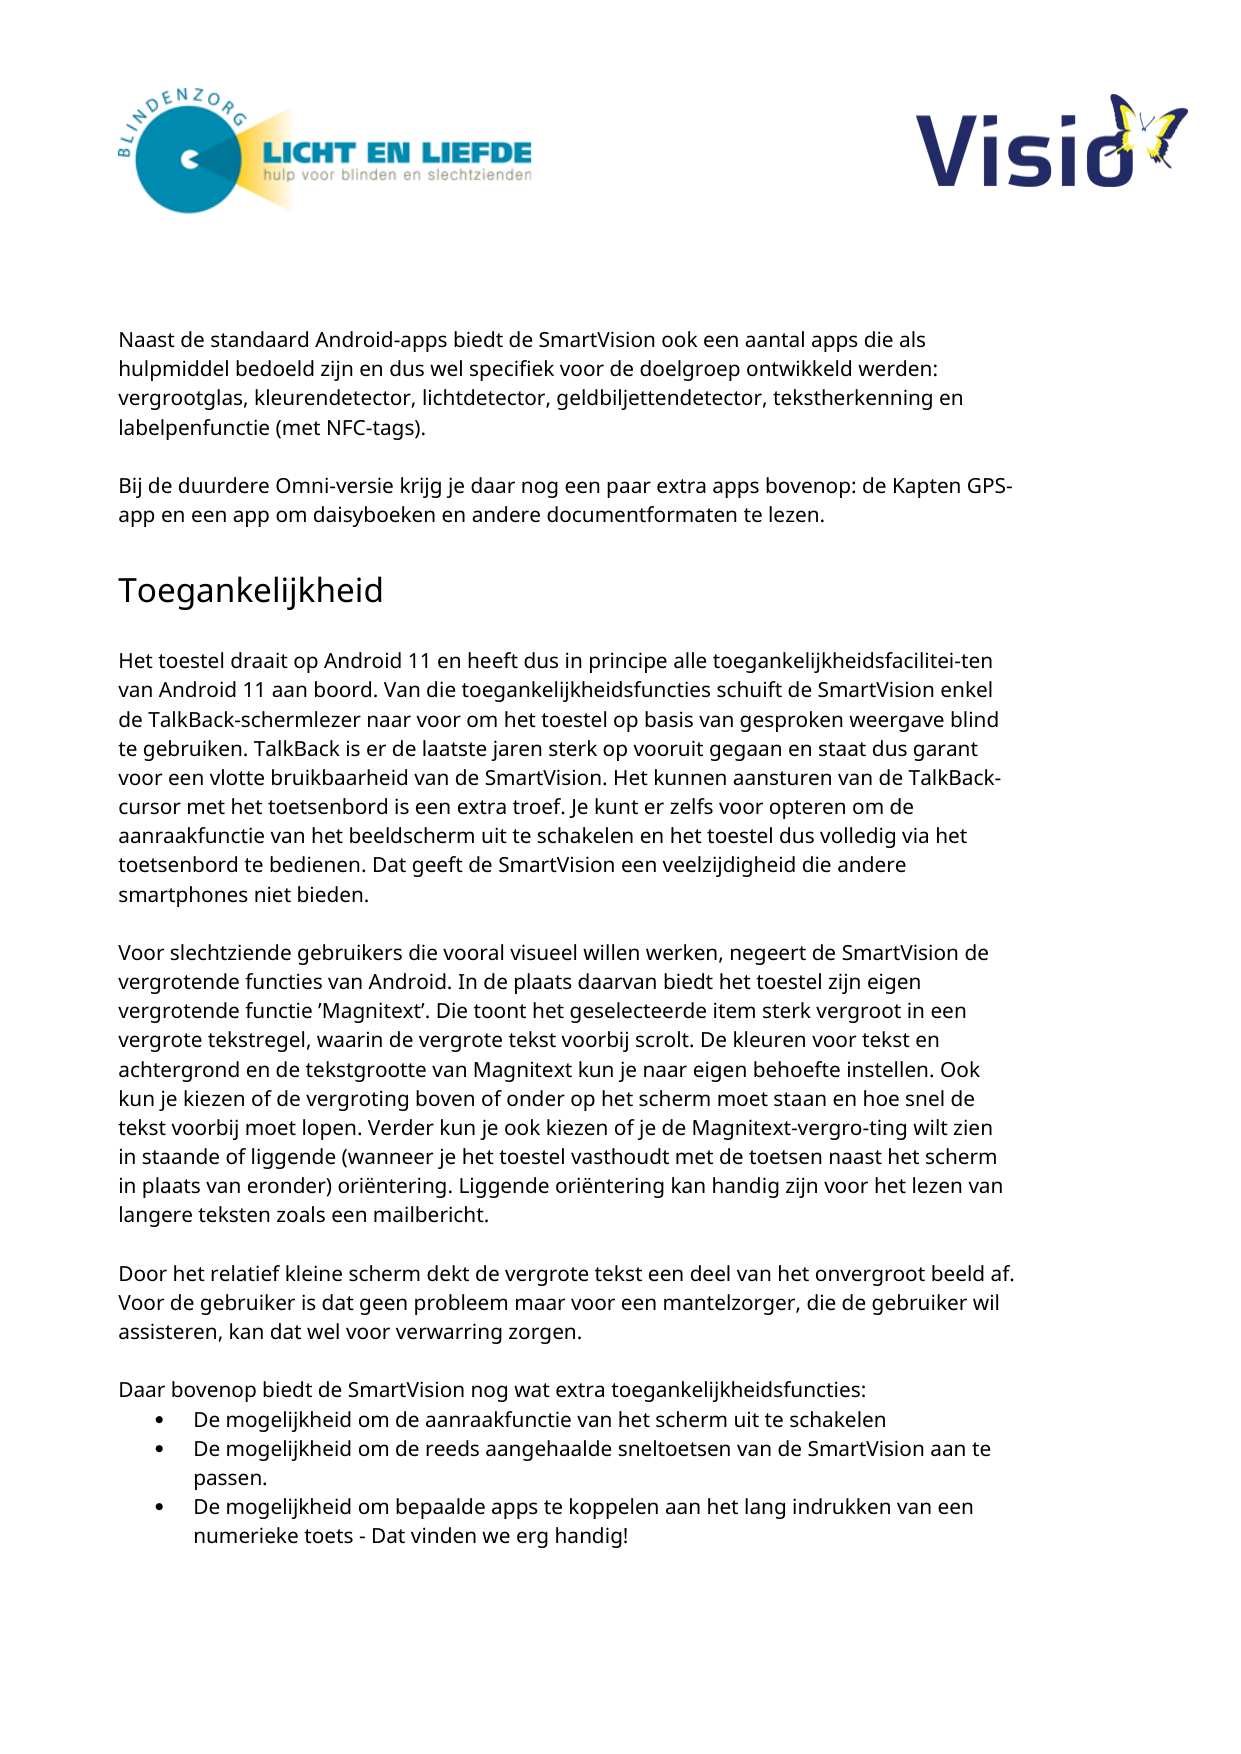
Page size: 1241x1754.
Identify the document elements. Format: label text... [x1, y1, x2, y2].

text Daar bovenop biedt de SmartVision nog wat extra toegankelijkheidsfuncties: [118, 1375, 1016, 1404]
text Voor slechtziende gebruikers die vooral visueel willen werken, negeert de SmartVision de vergrotende functies van Android. In de plaats daarvan biedt het toestel zijn eigen vergrotende functie ’Magnitext’. Die toont het geselecteerde item sterk vergroot in een vergrote tekstregel, waarin de vergrote tekst voorbij scrolt. De kleuren voor tekst en achtergrond en de tekstgrootte van Magnitext kun je naar eigen behoefte instellen. Ook kun je kiezen of de vergroting boven of onder op het scherm moet staan en hoe snel de tekst voorbij moet lopen. Verder kun je ook kiezen of je de Magnitext-vergro-ting wilt zien in staande of liggende (wanneer je het toestel vasthoudt met de toetsen naast het scherm in plaats van eronder) oriëntering. Liggende oriëntering kan handig zijn voor het lezen van langere teksten zoals een mailbericht. [118, 937, 1016, 1229]
text Door het relatief kleine scherm dekt de vergrote tekst een deel van het onvergroot beeld af. Voor de gebruiker is dat geen probleem maar voor een mantelzorger, die de gebruiker wil assisteren, kan dat wel voor verwarring zorgen. [118, 1229, 1016, 1346]
subtitle Toegankelijkheid [118, 567, 1016, 612]
list De mogelijkheid om de aanraakfunctie van het scherm uit te schakelen [156, 1404, 1016, 1433]
text Bij de duurdere Omni-versie krijg je daar nog een paar extra apps bovenop: de Kapten GPS-app en een app om daisyboeken en andere documentformaten te lezen. [118, 441, 1016, 529]
list De mogelijkheid om bepaalde apps te koppelen aan het lang indrukken van een numerieke toets - Dat vinden we erg handig! [156, 1491, 1016, 1550]
text Het toestel draait op Android 11 en heeft dus in principe alle toegankelijkheidsfacilitei-ten van Android 11 aan boord. Van die toegankelijkheidsfuncties schuift de SmartVision enkel de TalkBack-schermlezer naar voor om het toestel op basis van gesproken weergave blind te gebruiken. TalkBack is er de laatste jaren sterk op vooruit gegaan en staat dus garant voor een vlotte bruikbaarheid van de SmartVision. Het kunnen aansturen van de TalkBack-cursor met het toetsenbord is een extra troef. Je kunt er zelfs voor opteren om de aanraakfunctie van het beeldscherm uit te schakelen en het toestel dus volledig via het toetsenbord te bedienen. Dat geeft de SmartVision een veelzijdigheid die andere smartphones niet bieden. [118, 646, 1016, 908]
picture [118, 88, 532, 214]
picture [904, 89, 1199, 190]
list De mogelijkheid om de reeds aangehaalde sneltoetsen van de SmartVision aan te passen. [156, 1433, 1016, 1491]
text Naast de standaard Android-apps biedt de SmartVision ook een aantal apps die als hulpmiddel bedoeld zijn en dus wel specifiek voor de doelgroep ontwikkeld werden: vergrootglas, kleurendetector, lichtdetector, geldbiljettendetector, tekstherkenning en labelpenfunctie (met NFC-tags). [118, 324, 1016, 441]
picture [522, 147, 532, 158]
